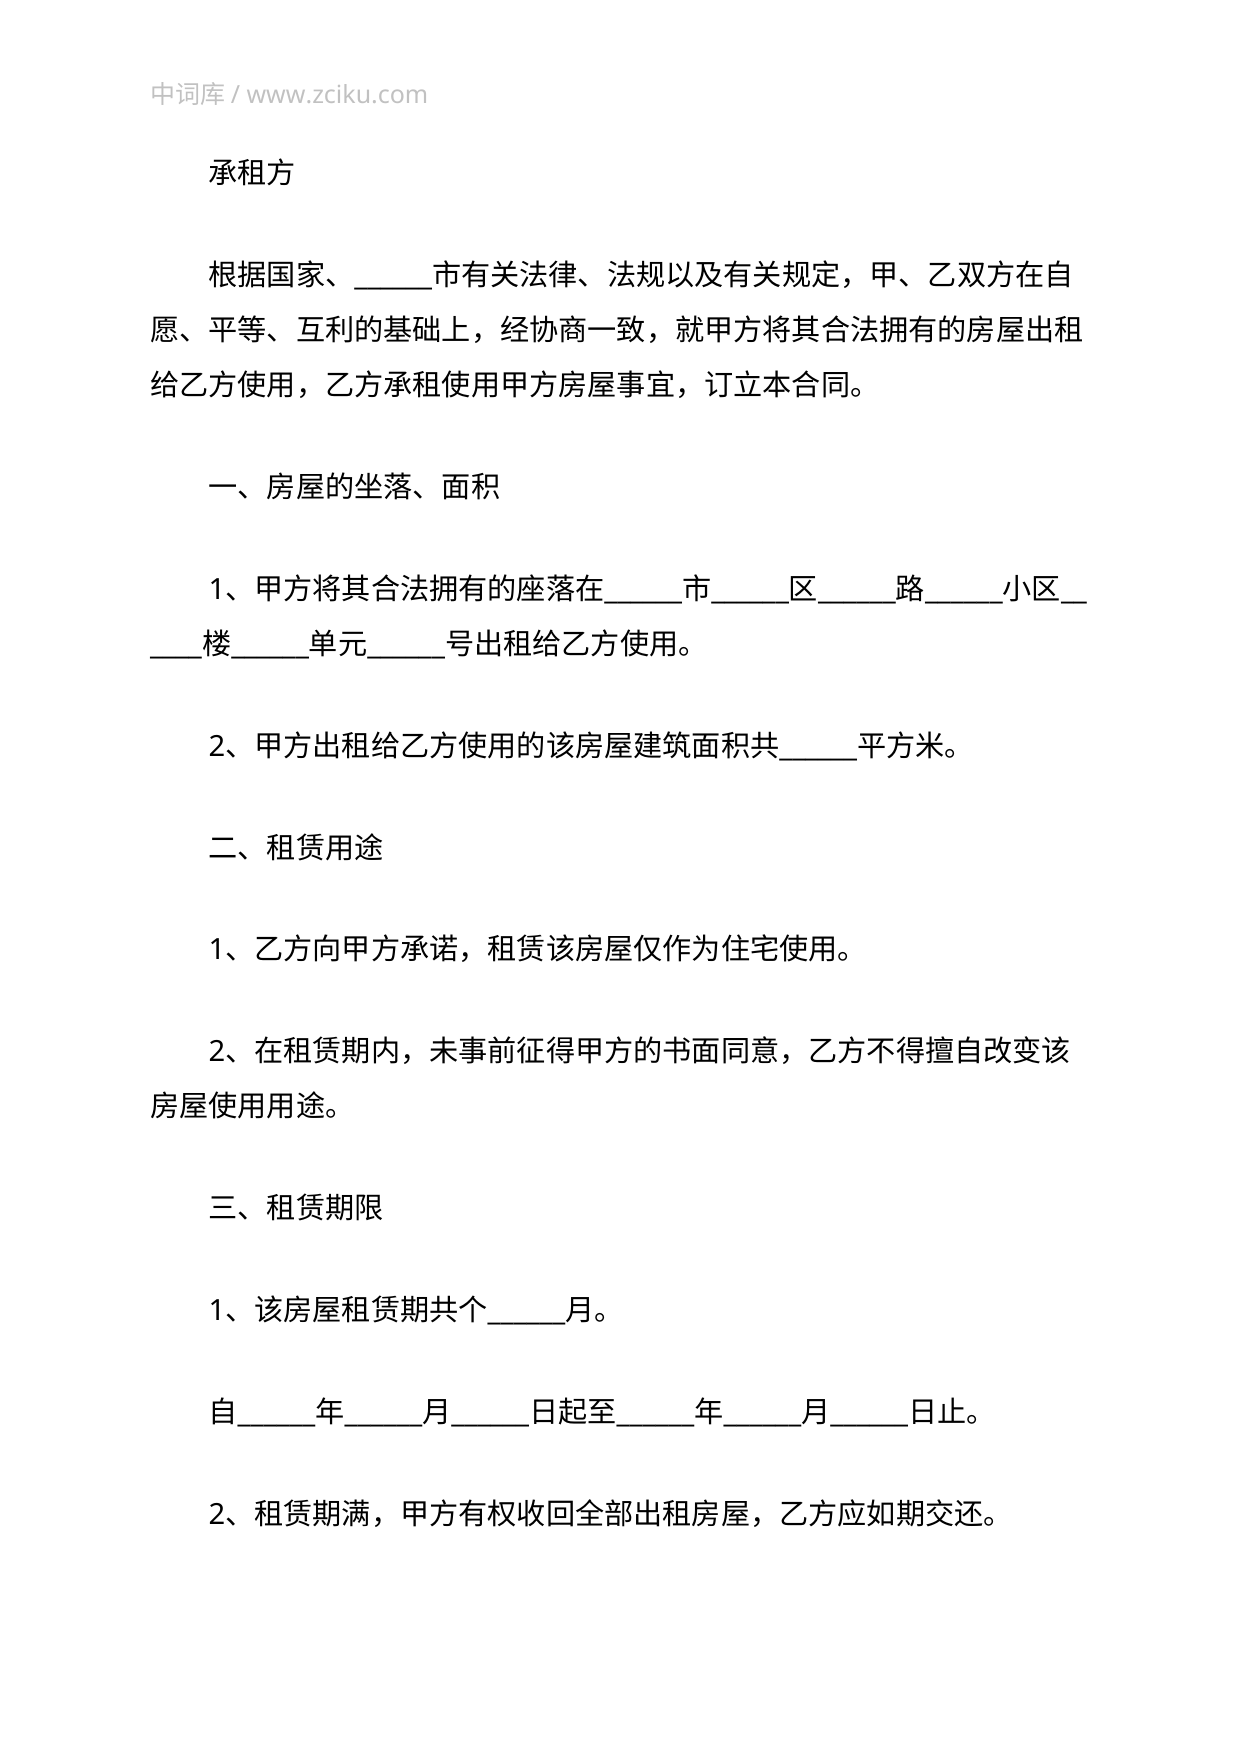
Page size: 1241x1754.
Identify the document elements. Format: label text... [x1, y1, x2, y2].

text 承租方 [150, 150, 1090, 192]
text 根据国家、______市有关法律、法规以及有关规定，甲、乙双方在自愿、平等、互利的基础上，经协商一致，就甲方将其合法拥有的房屋出租给乙方使用，乙方承租使用甲方房屋事宜，订立本合同。 [150, 252, 1090, 404]
text 1、甲方将其合法拥有的座落在______市______区______路______小区______楼______单元______号出租给乙方使用。 [150, 565, 1090, 663]
text 2、租赁期满，甲方有权收回全部出租房屋，乙方应如期交还。 [150, 1490, 1090, 1533]
text 2、在租赁期内，未事前征得甲方的书面同意，乙方不得擅自改变该房屋使用用途。 [150, 1028, 1090, 1125]
text 二、租赁用途 [150, 824, 1090, 866]
text 1、乙方向甲方承诺，租赁该房屋仅作为住宅使用。 [150, 926, 1090, 968]
text 2、甲方出租给乙方使用的该房屋建筑面积共______平方米。 [150, 722, 1090, 764]
text 1、该房屋租赁期共个______月。 [150, 1286, 1090, 1329]
text 自______年______月______日起至______年______月______日止。 [150, 1388, 1090, 1431]
text 三、租赁期限 [150, 1185, 1090, 1227]
text 一、房屋的坐落、面积 [150, 463, 1090, 506]
